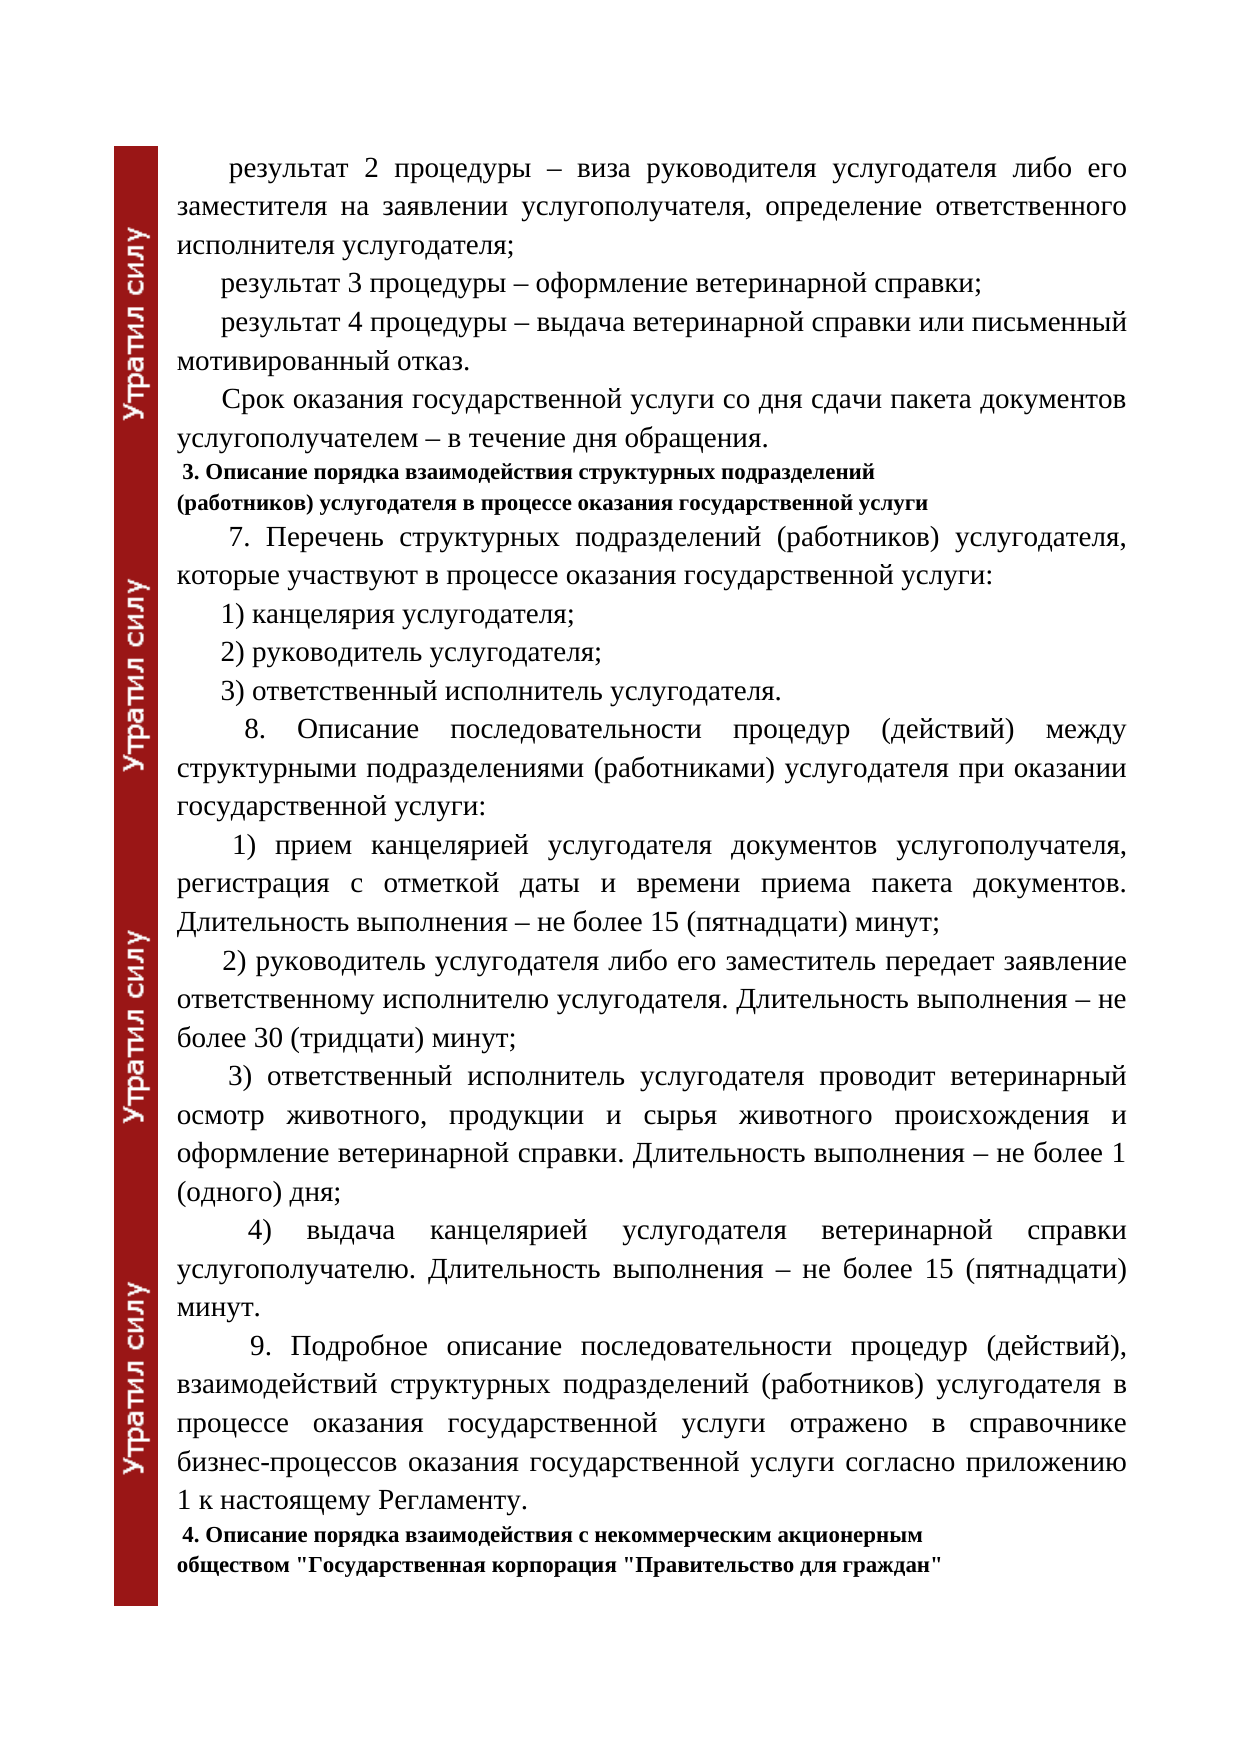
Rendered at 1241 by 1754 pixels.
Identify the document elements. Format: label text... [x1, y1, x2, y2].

picture [114, 515, 158, 519]
text 3) ответственный исполнитель услугодателя проводит ветеринарный осмотр животного, продукции и сырья животного происхождения и оформление ветеринарной справки. Длительность выполнения – не более 1 (одного) дня; [112, 1058, 1128, 1207]
text 1) канцелярия услугодателя; [112, 596, 1128, 629]
picture [114, 1577, 158, 1606]
text 4) выдача канцелярией услугодателя ветеринарной справки услугополучателю. Длительность выполнения – не более 15 (пятнадцати) минут. [112, 1212, 1128, 1323]
text 9. Подробное описание последовательности процедур (действий), взаимодействий структурных подразделений (работников) услугодателя в процессе оказания государственной услуги отражено в справочнике бизнес-процессов оказания государственной услуги согласно приложению 1 к настоящему Регламенту. [112, 1328, 1128, 1516]
picture [114, 1207, 158, 1212]
picture [114, 1516, 158, 1521]
text Срок оказания государственной услуги со дня сдачи пакета документов услугополучателем – в течение дня обращения. [112, 381, 1128, 453]
text результат 4 процедуры – выдача ветеринарной справки или письменный мотивированный отказ. [112, 304, 1128, 376]
picture [114, 376, 158, 381]
text 2) руководитель услугодателя; [112, 634, 1128, 668]
picture [114, 261, 158, 266]
picture [114, 706, 158, 711]
text 8. Описание последовательности процедур (действий) между структурными подразделениями (работниками) услугодателя при оказании государственной услуги: [112, 711, 1128, 822]
text 1) прием канцелярией услугодателя документов услугополучателя, регистрация с отметкой даты и времени приема пакета документов. Длительность выполнения – не более 15 (пятнадцати) минут; [112, 827, 1128, 938]
picture [114, 629, 158, 634]
picture [114, 1323, 158, 1328]
picture [114, 146, 158, 150]
text результат 3 процедуры – оформление ветеринарной справки; [112, 266, 1128, 299]
picture [114, 668, 158, 673]
text 3) ответственный исполнитель услугодателя. [112, 673, 1128, 706]
picture [114, 591, 158, 596]
picture [114, 822, 158, 827]
text 2) руководитель услугодателя либо его заместитель передает заявление ответственному исполнителю услугодателя. Длительность выполнения – не более 30 (тридцати) минут; [112, 943, 1128, 1053]
text 3. Описание порядка взаимодействия структурных подразделений (работников) услугодателя в процессе оказания государственной услуги [112, 458, 1128, 515]
picture [114, 453, 158, 458]
picture [114, 1053, 158, 1058]
picture [114, 938, 158, 943]
picture [114, 299, 158, 304]
text 7. Перечень структурных подразделений (работников) услугодателя, которые участвуют в процессе оказания государственной услуги: [112, 519, 1128, 591]
text результат 2 процедуры – виза руководителя услугодателя либо его заместителя на заявлении услугополучателя, определение ответственного исполнителя услугодателя; [112, 150, 1128, 261]
